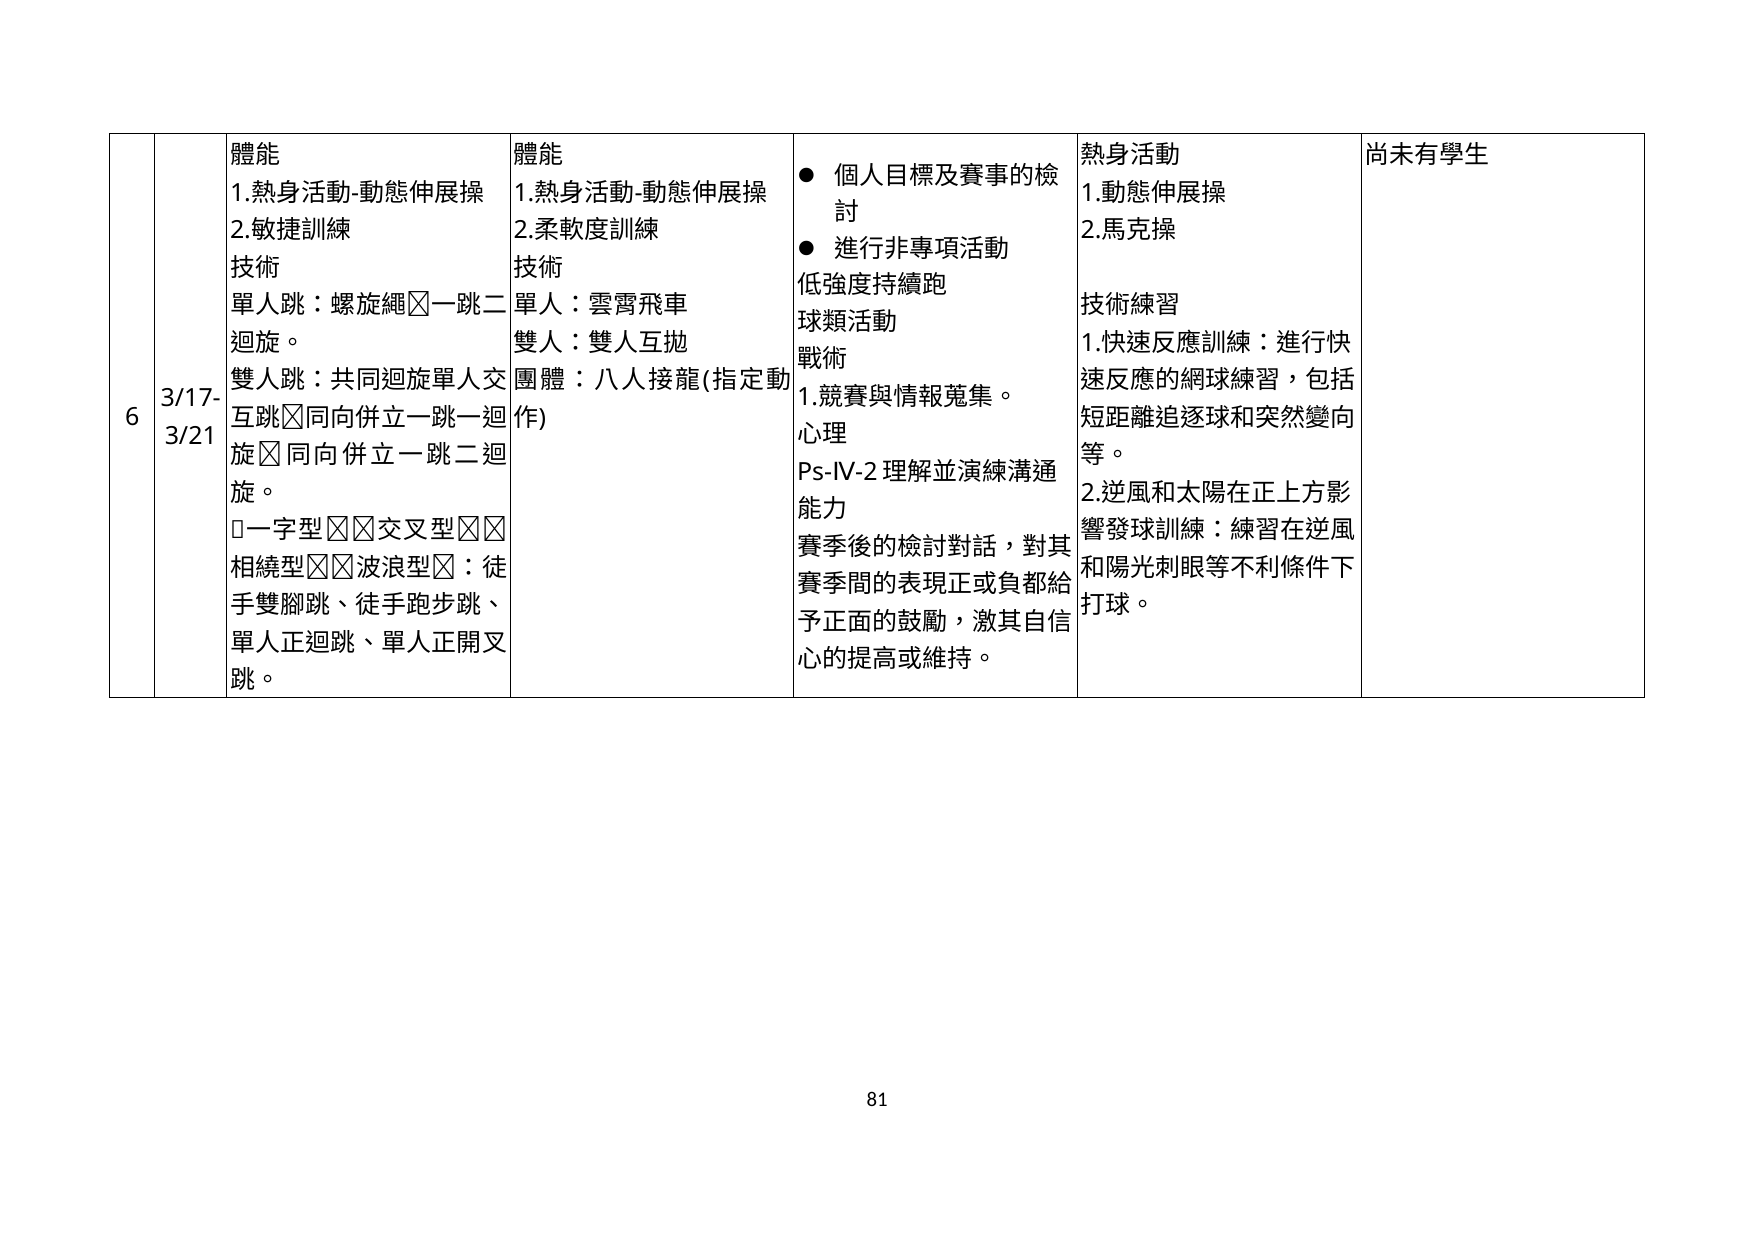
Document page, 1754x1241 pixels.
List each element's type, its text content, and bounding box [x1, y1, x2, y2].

table_cell 尚未有學生 [1362, 134, 1644, 697]
table_cell 體能 1.熱身活動-動態伸展操 2.敏捷訓練 技術 單人跳：螺旋繩一跳二迴旋。 雙人跳：共同迴旋單人交互跳同向併立一跳一迴旋同向併立一跳二迴旋。 一字型交叉型相繞型波浪型：徒手雙腳跳、徒手跑步跳、單人正迴跳、單人正開叉跳。 [227, 134, 510, 697]
table_cell 個人目標及賽事的檢討 進行非專項活動 低強度持續跑 球類活動 戰術 1.競賽與情報蒐集。 心理 Ps-Ⅳ-2理解並演練溝通能力 賽季後的檢討對話，對其賽季間的表現正或負都給予正面的鼓勵，激其自信心的提高或維持。 [794, 134, 1077, 697]
table_cell 熱身活動 1.動態伸展操 2.馬克操 技術練習 1.快速反應訓練：進行快速反應的網球練習，包括短距離追逐球和突然變向等。 2.逆風和太陽在正上方影響發球訓練：練習在逆風和陽光刺眼等不利條件下打球。 [1078, 134, 1361, 697]
table_cell 體能 1.熱身活動-動態伸展操 2.柔軟度訓練 技術 單人：雲霄飛車 雙人：雙人互拋 團體：八人接龍(指定動作) [511, 134, 793, 697]
table_cell 3/17-3/21 [155, 134, 226, 697]
table_cell 6 [110, 134, 154, 697]
